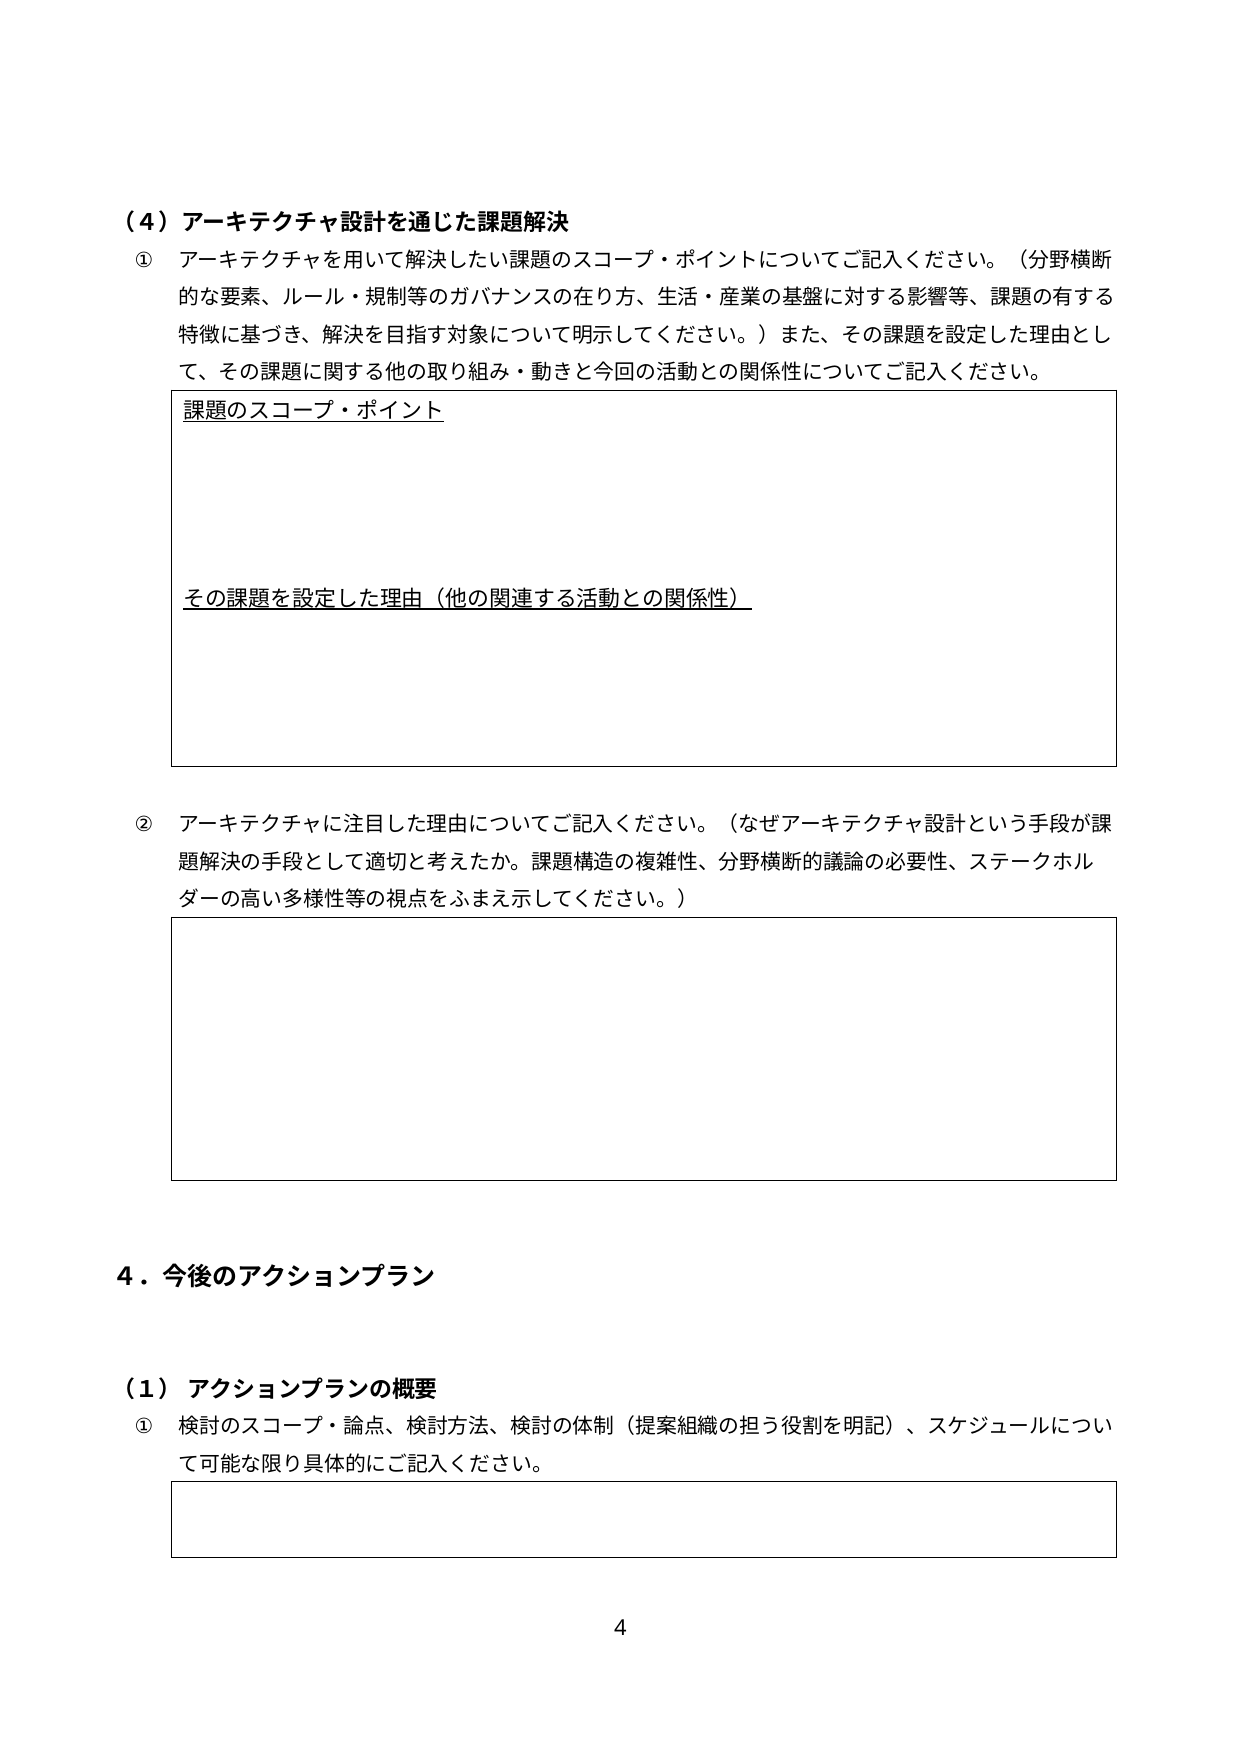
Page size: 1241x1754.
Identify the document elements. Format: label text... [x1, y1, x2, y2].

table_header [172, 1482, 1116, 1557]
list アーキテクチャに注目した理由についてご記入ください。（なぜアーキテクチャ設計という手段が課題解決の手段として適切と考えたか。課題構造の複雑性、分野横断的議論の必要性、ステークホルダーの高い多様性等の視点をふまえ示してください。） [134, 804, 1128, 917]
list アクションプランの概要 [112, 1369, 1128, 1406]
table_header 課題のスコープ・ポイント その課題を設定した理由（他の関連する活動との関係性） [172, 391, 1116, 766]
list アーキテクチャを用いて解決したい課題のスコープ・ポイントについてご記入ください。（分野横断的な要素、ルール・規制等のガバナンスの在り方、生活・産業の基盤に対する影響等、課題の有する特徴に基づき、解決を目指す対象について明示してください。）また、その課題を設定した理由として、その課題に関する他の取り組み・動きと今回の活動との関係性についてご記入ください。 [134, 239, 1128, 389]
text ４．今後のアクションプラン [112, 1256, 1128, 1294]
list 検討のスコープ・論点、検討方法、検討の体制（提案組織の担う役割を明記）、スケジュールについて可能な限り具体的にご記入ください。 [134, 1406, 1128, 1481]
text （４）アーキテクチャ設計を通じた課題解決 [112, 202, 1128, 239]
table_header [172, 918, 1116, 1180]
